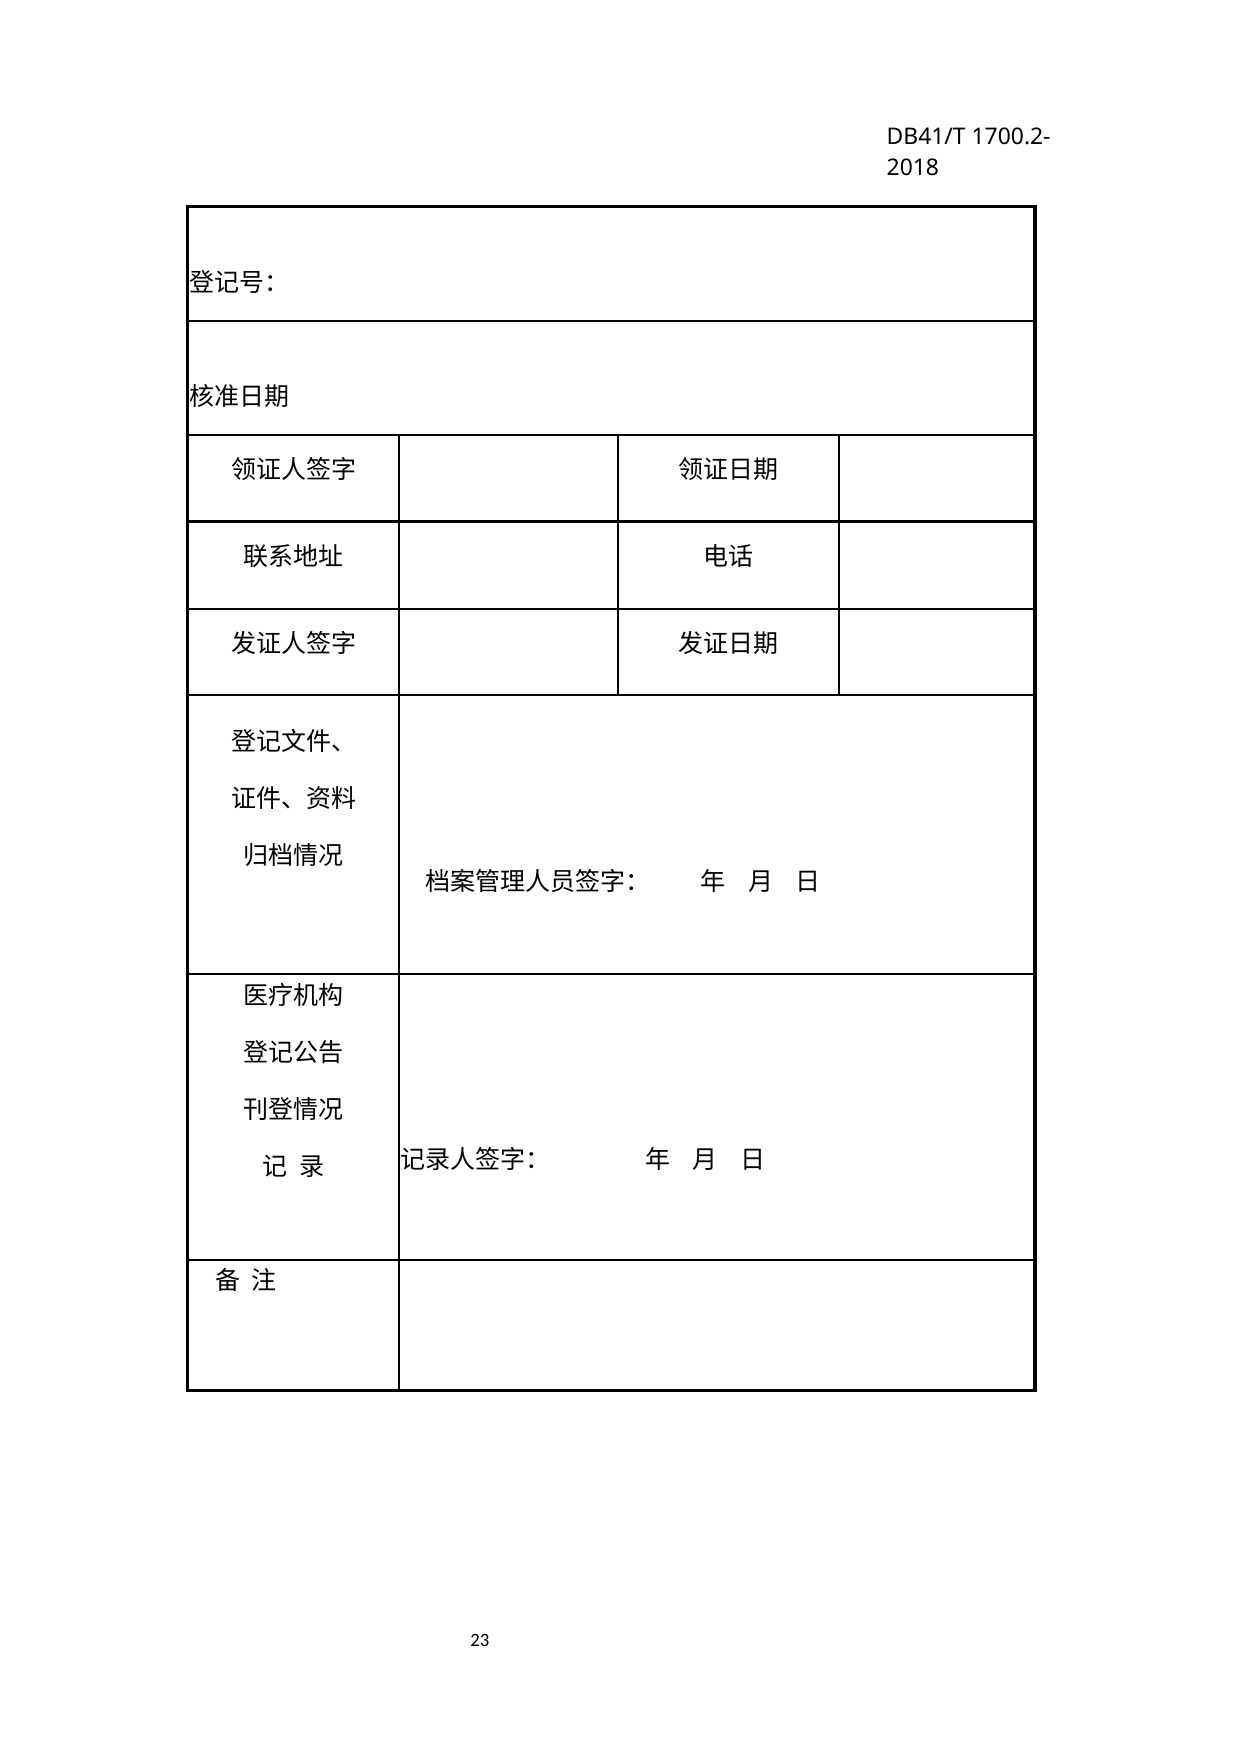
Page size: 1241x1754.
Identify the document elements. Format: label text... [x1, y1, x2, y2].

table_cell [400, 1261, 1033, 1388]
table_cell [400, 523, 617, 607]
table_cell [400, 436, 617, 520]
table_cell 发证人签字 [189, 610, 398, 694]
table_cell 记录人签字： 年 月 日 [400, 975, 1033, 1258]
table_cell [840, 436, 1033, 520]
table_cell 档案管理人员签字： 年 月 日 [400, 696, 1033, 973]
table_cell [840, 610, 1033, 694]
table_cell 登记文件、 证件、资料 归档情况 [189, 696, 398, 973]
table_cell 领证人签字 [189, 436, 398, 520]
table_cell 联系地址 [189, 523, 398, 607]
table_cell 备 注 [189, 1261, 398, 1388]
table_cell 电话 [619, 523, 838, 607]
table_cell 领证日期 [619, 436, 838, 520]
table_cell 发证日期 [619, 610, 838, 694]
table_cell 核准日期 [189, 322, 1033, 434]
table_cell [840, 523, 1033, 607]
table_header 登记号： [189, 208, 1033, 320]
table_cell 医疗机构 登记公告 刊登情况 记 录 [189, 975, 398, 1258]
table_cell [400, 610, 617, 694]
